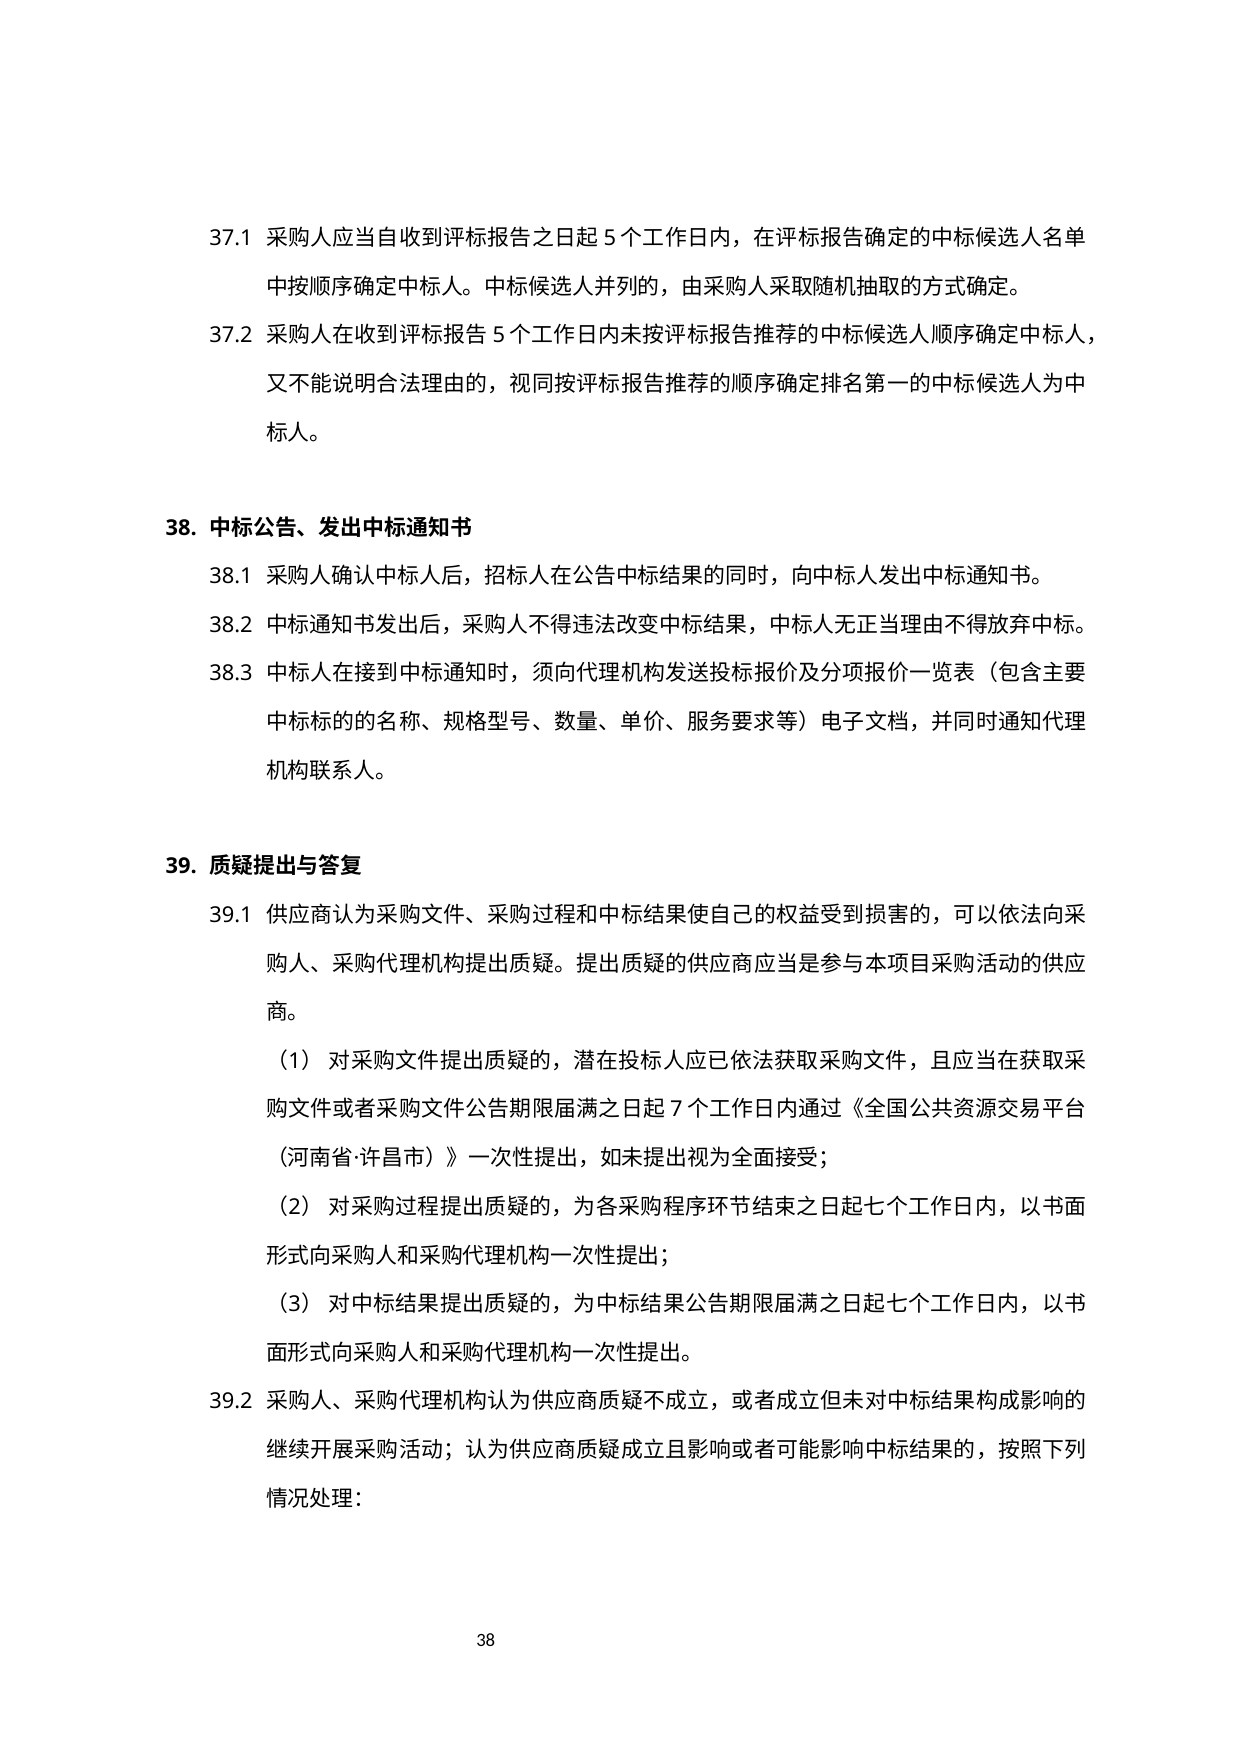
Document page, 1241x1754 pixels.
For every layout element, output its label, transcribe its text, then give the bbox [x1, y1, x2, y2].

text （1） 对采购文件提出质疑的，潜在投标人应已依法获取采购文件，且应当在获取采购文件或者采购文件公告期限届满之日起7个工作日内通过《全国公共资源交易平台（河南省·许昌市）》一次性提出，如未提出视为全面接受； （2） 对采购过程提出质疑的，为各采购程序环节结束之日起七个工作日内，以书面形式向采购人和采购代理机构一次性提出； （3） 对中标结果提出质疑的，为中标结果公告期限届满之日起七个工作日内，以书面形式向采购人和采购代理机构一次性提出。 [266, 1042, 1087, 1367]
list 采购人应当自收到评标报告之日起5个工作日内，在评标报告确定的中标候选人名单中按顺序确定中标人。中标候选人并列的，由采购人采取随机抽取的方式确定。 [209, 219, 1087, 301]
list 质疑提出与答复 [165, 848, 1087, 881]
list 中标人在接到中标通知时，须向代理机构发送投标报价及分项报价一览表（包含主要中标标的的名称、规格型号、数量、单价、服务要求等）电子文档，并同时通知代理机构联系人。 [209, 655, 1087, 785]
list 采购人在收到评标报告5个工作日内未按评标报告推荐的中标候选人顺序确定中标人，又不能说明合法理由的，视同按评标报告推荐的顺序确定排名第一的中标候选人为中标人。 [209, 317, 1087, 447]
list 采购人确认中标人后，招标人在公告中标结果的同时，向中标人发出中标通知书。 [209, 558, 1087, 591]
list 采购人、采购代理机构认为供应商质疑不成立，或者成立但未对中标结果构成影响的，继续开展采购活动；认为供应商质疑成立且影响或者可能影响中标结果的，按照下列情况处理： [209, 1383, 1087, 1513]
list 中标公告、发出中标通知书 [165, 510, 1087, 542]
list 中标通知书发出后，采购人不得违法改变中标结果，中标人无正当理由不得放弃中标。 [209, 607, 1087, 639]
list 供应商认为采购文件、采购过程和中标结果使自己的权益受到损害的，可以依法向采购人、采购代理机构提出质疑。提出质疑的供应商应当是参与本项目采购活动的供应商。 [209, 896, 1087, 1026]
